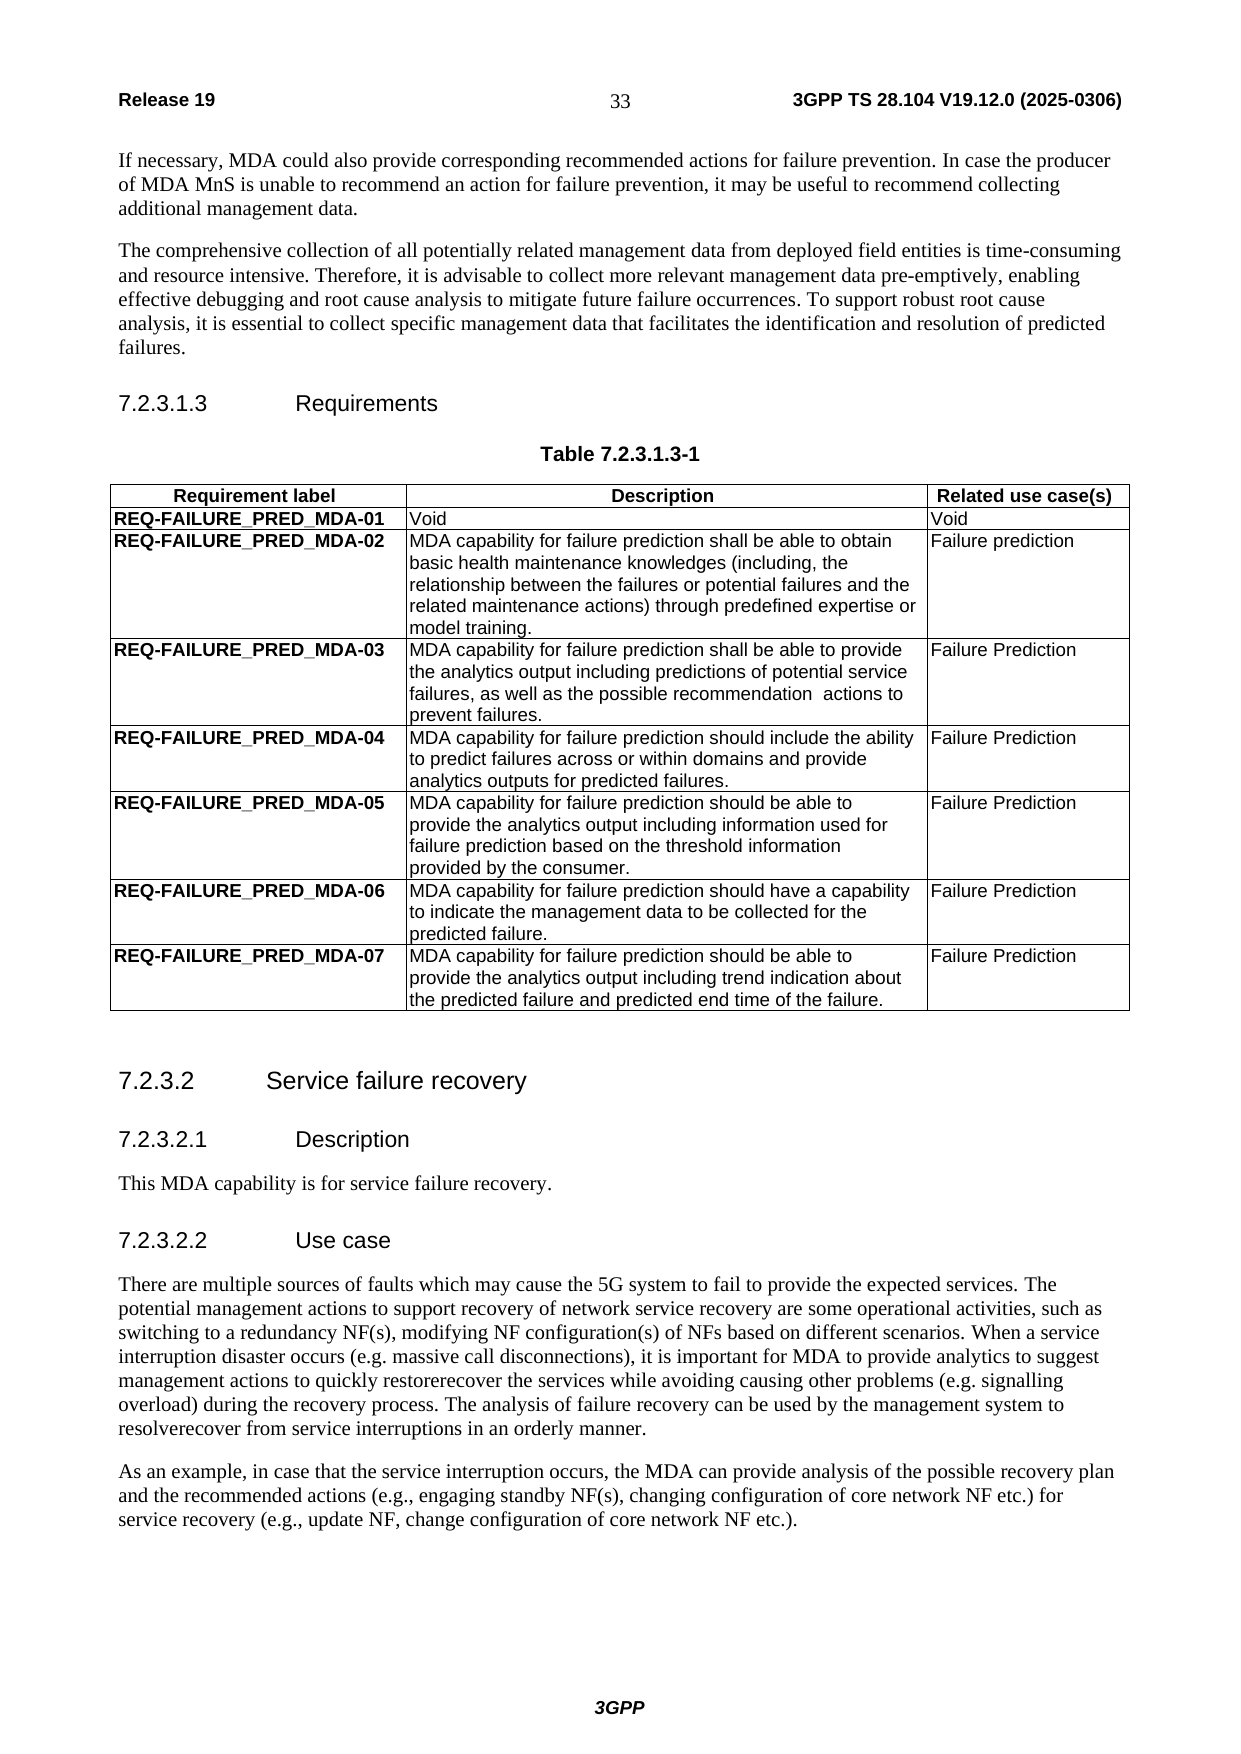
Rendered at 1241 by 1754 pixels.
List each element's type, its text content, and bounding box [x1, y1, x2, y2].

table_cell Failure Prediction [928, 792, 1129, 878]
table_cell REQ-FAILURE_PRED_MDA-07 [111, 945, 406, 1010]
table_cell Failure Prediction [928, 639, 1129, 725]
table_cell Failure prediction [928, 530, 1129, 638]
table_cell REQ-FAILURE_PRED_MDA-04 [111, 726, 406, 791]
table_cell Void [407, 508, 927, 529]
text The comprehensive collection of all potentially related management data from deployed field entities is time-consuming and resource intensive. Therefore, it is advisable to collect more relevant management data pre-emptively, enabling effective debugging and root cause analysis to mitigate future failure occurrences. To support robust root cause analysis, it is essential to collect specific management data that facilitates the identification and resolution of predicted failures. [118, 238, 1122, 359]
table_cell MDA capability for failure prediction should have a capability to indicate the management data to be collected for the predicted failure. [407, 880, 927, 944]
table_cell Void [928, 508, 1129, 529]
table_cell MDA capability for failure prediction should be able to provide the analytics output including trend indication about the predicted failure and predicted end time of the failure. [407, 945, 927, 1010]
subtitle 7.2.3.2.2 Use case [118, 1227, 1122, 1253]
text Table 7.2.3.1.3-1 [118, 441, 1122, 465]
text There are multiple sources of faults which may cause the 5G system to fail to provide the expected service. The potential management actions to support network service are operational activities, such as switch to redundancy NFs, modify configuration(s) based on different scenarios. When a service interruption disaster occurs (e.g. massive call disconnections), it is important for MDA to provide analytics to suggest management actions to quickly service while avoiding causing other problems (e.g. signalling overload) during the recovery. The analysis of failure recovery can be used by the management system to service interruptions in an orderly manner. [118, 1272, 1122, 1440]
table_header Related use case(s) [928, 485, 1129, 507]
table_cell Failure Prediction [928, 945, 1129, 1010]
table_cell MDA capability for failure prediction should include the ability to predict failures across or within domains and provide analytics outputs for predicted failures. [407, 726, 927, 791]
table_cell REQ-FAILURE_PRED_MDA-03 [111, 639, 406, 725]
table_cell MDA capability for failure prediction shall be able to obtain basic health maintenance knowledges (including, the relationship between the failures or potential failures and the related maintenance actions) through predefined expertise or model training. [407, 530, 927, 638]
table_cell REQ-FAILURE_PRED_MDA-01 [111, 508, 406, 529]
table_cell Failure Prediction [928, 726, 1129, 791]
table_cell REQ-FAILURE_PRED_MDA-02 [111, 530, 406, 638]
table_cell MDA capability for failure prediction should be able to provide the analytics output including information used for failure prediction based on the threshold information provided by the consumer. [407, 792, 927, 878]
text If necessary, MDA could also provide corresponding recommended actions for failure prevention. In case the producer of MDA MnS is unable to recommend an action for failure prevention, it may be useful to recommend collecting additional management data. [118, 147, 1122, 220]
subtitle 7.2.3.1.3 Requirements [118, 390, 1122, 416]
table_cell REQ-FAILURE_PRED_MDA-05 [111, 792, 406, 878]
table_header Requirement label [111, 485, 406, 507]
subtitle 7.2.3.2.1 Description [118, 1126, 1122, 1153]
table_header Description [407, 485, 927, 507]
table_cell MDA capability for failure prediction shall be able to provide the analytics output including predictions of potential service failures, as well as the possible recommendation actions to prevent failures. [407, 639, 927, 725]
subtitle 7.2.3.2 Service failure recovery [118, 1066, 1122, 1095]
text As an example, in case that the service interruption occurs, the MDA can provide analysis of the possible recovery plan and the recommended actions for service recovery. [118, 1459, 1122, 1531]
text This MDA capability is for service failure recovery. [118, 1171, 1122, 1195]
table_cell Failure Prediction [928, 880, 1129, 944]
table_cell REQ-FAILURE_PRED_MDA-06 [111, 880, 406, 944]
